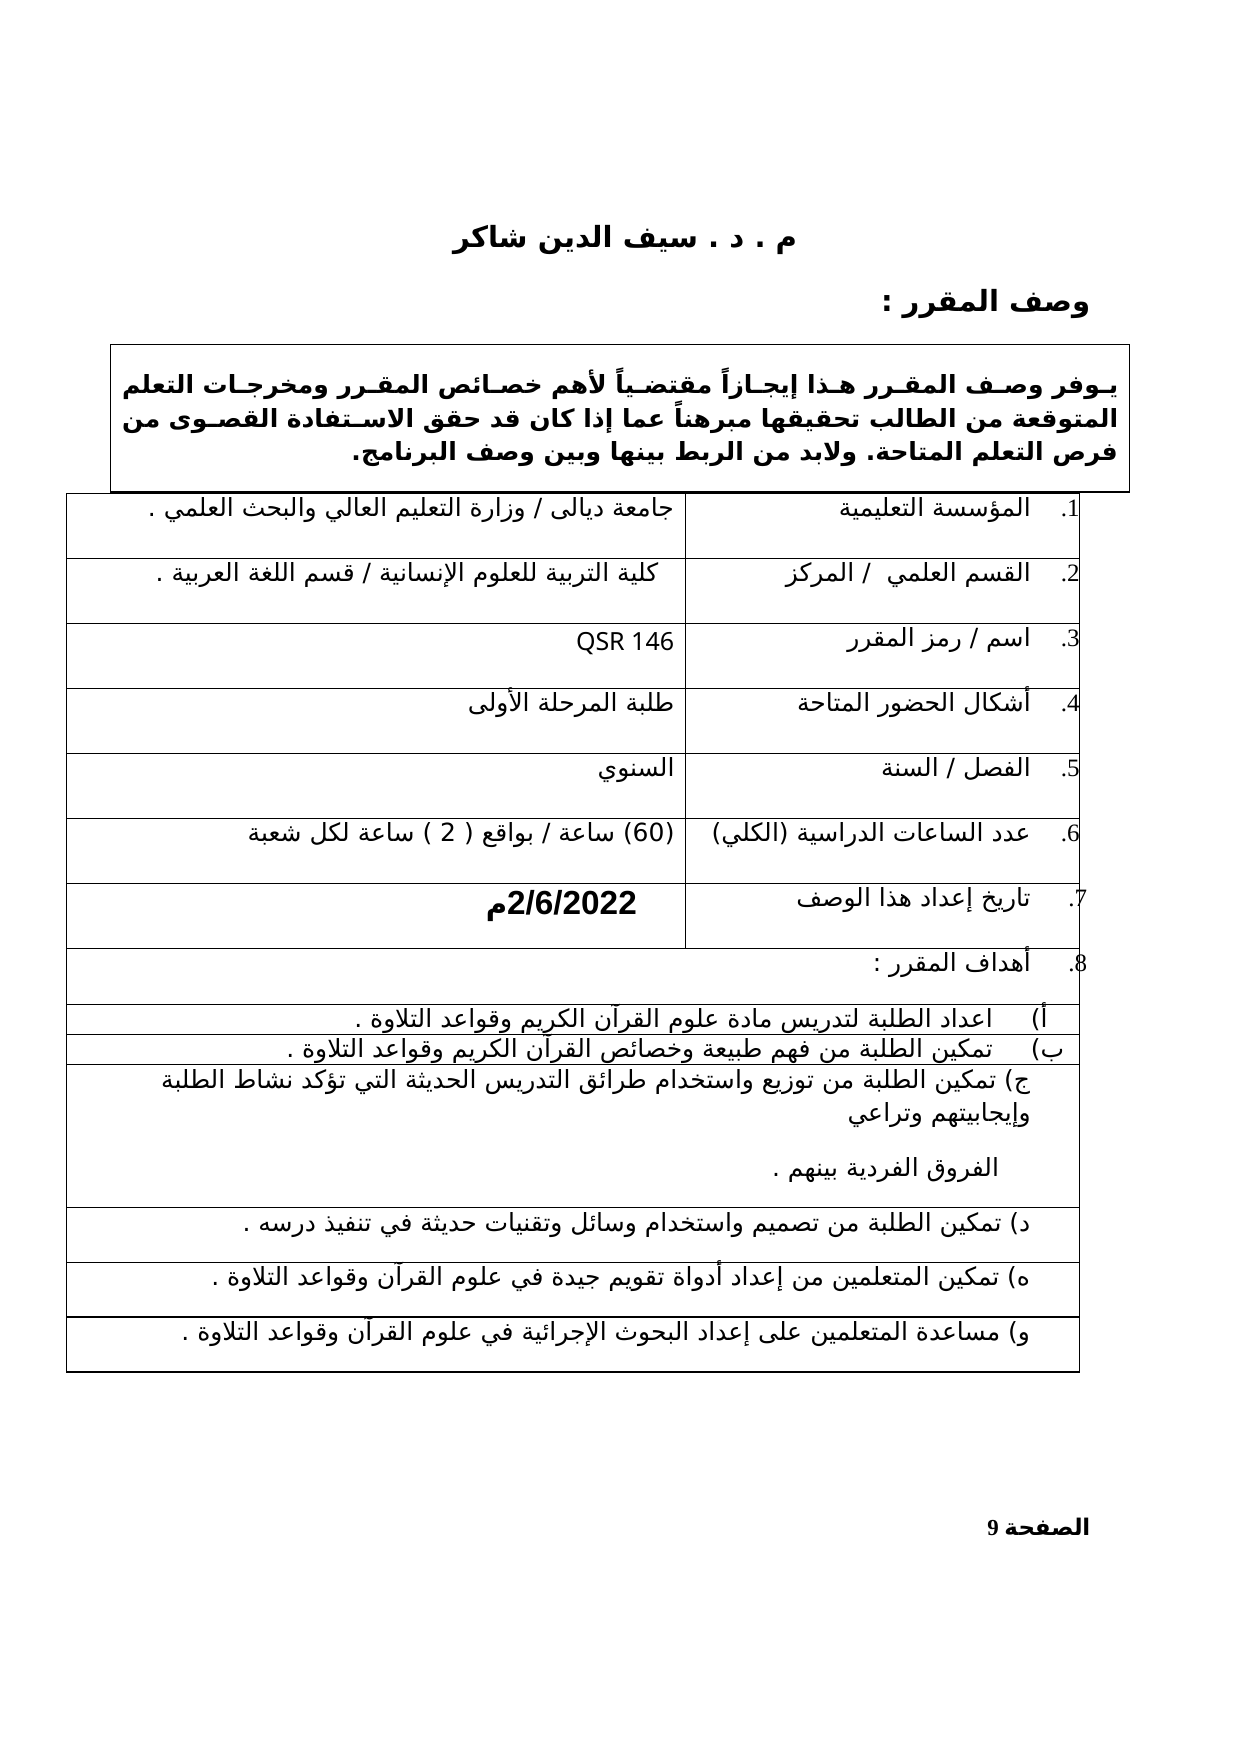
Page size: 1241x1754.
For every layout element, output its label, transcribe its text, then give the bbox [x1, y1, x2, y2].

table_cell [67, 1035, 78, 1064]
table_cell السنوي [67, 754, 685, 817]
table_cell 2/6/2022م [67, 884, 685, 947]
table_cell أشكال الحضور المتاحة [686, 689, 1079, 752]
table_cell QSR 146 [67, 624, 685, 687]
table_cell القسم العلمي / المركز [686, 559, 1079, 622]
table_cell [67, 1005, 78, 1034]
table_cell تاريخ إعداد هذا الوصف [686, 884, 1079, 947]
text م . د . سيف الدين شاكر [150, 221, 1090, 254]
table_header المؤسسة التعليمية [686, 494, 1079, 557]
table_cell د) تمكين الطلبة من تصميم واستخدام وسائل وتقنيات حديثة في تنفيذ درسه . [67, 1208, 1079, 1262]
table_cell الفصل / السنة [686, 754, 1079, 817]
table_cell ج) تمكين الطلبة من توزيع واستخدام طرائق التدريس الحديثة التي تؤكد نشاط الطلبة وإيجابيتهم وتراعي الفروق الفردية بينهم . [67, 1065, 1079, 1207]
table_cell طلبة المرحلة الأولى [67, 689, 685, 752]
table_cell اسم / رمز المقرر [686, 624, 1079, 687]
table_cell أهداف المقرر : [67, 949, 1079, 1003]
table_cell (60) ساعة / بواقع ( 2 ) ساعة لكل شعبة [67, 819, 685, 882]
table_cell عدد الساعات الدراسية (الكلي) [686, 819, 1079, 882]
text وصف المقرر : [150, 284, 1090, 318]
table_cell ه) تمكين المتعلمين من إعداد أدواة تقويم جيدة في علوم القرآن وقواعد التلاوة . [67, 1263, 1079, 1316]
table_cell و) مساعدة المتعلمين على إعداد البحوث الإجرائية في علوم القرآن وقواعد التلاوة . [67, 1318, 1079, 1371]
table_cell كلية التربية للعلوم الإنسانية / قسم اللغة العربية . [67, 559, 685, 622]
table_header جامعة ديالى / وزارة التعليم العالي والبحث العلمي . [67, 494, 685, 557]
table_header يوفر وصف المقرر هذا إيجازاً مقتضياً لأهم خصائص المقرر ومخرجات التعلم المتوقعة من الطالب تحقيقها مبرهناً عما إذا كان قد حقق الاستفادة القصوى من فرص التعلم المتاحة. ولابد من الربط بينها وبين وصف البرنامج. [111, 345, 1129, 491]
